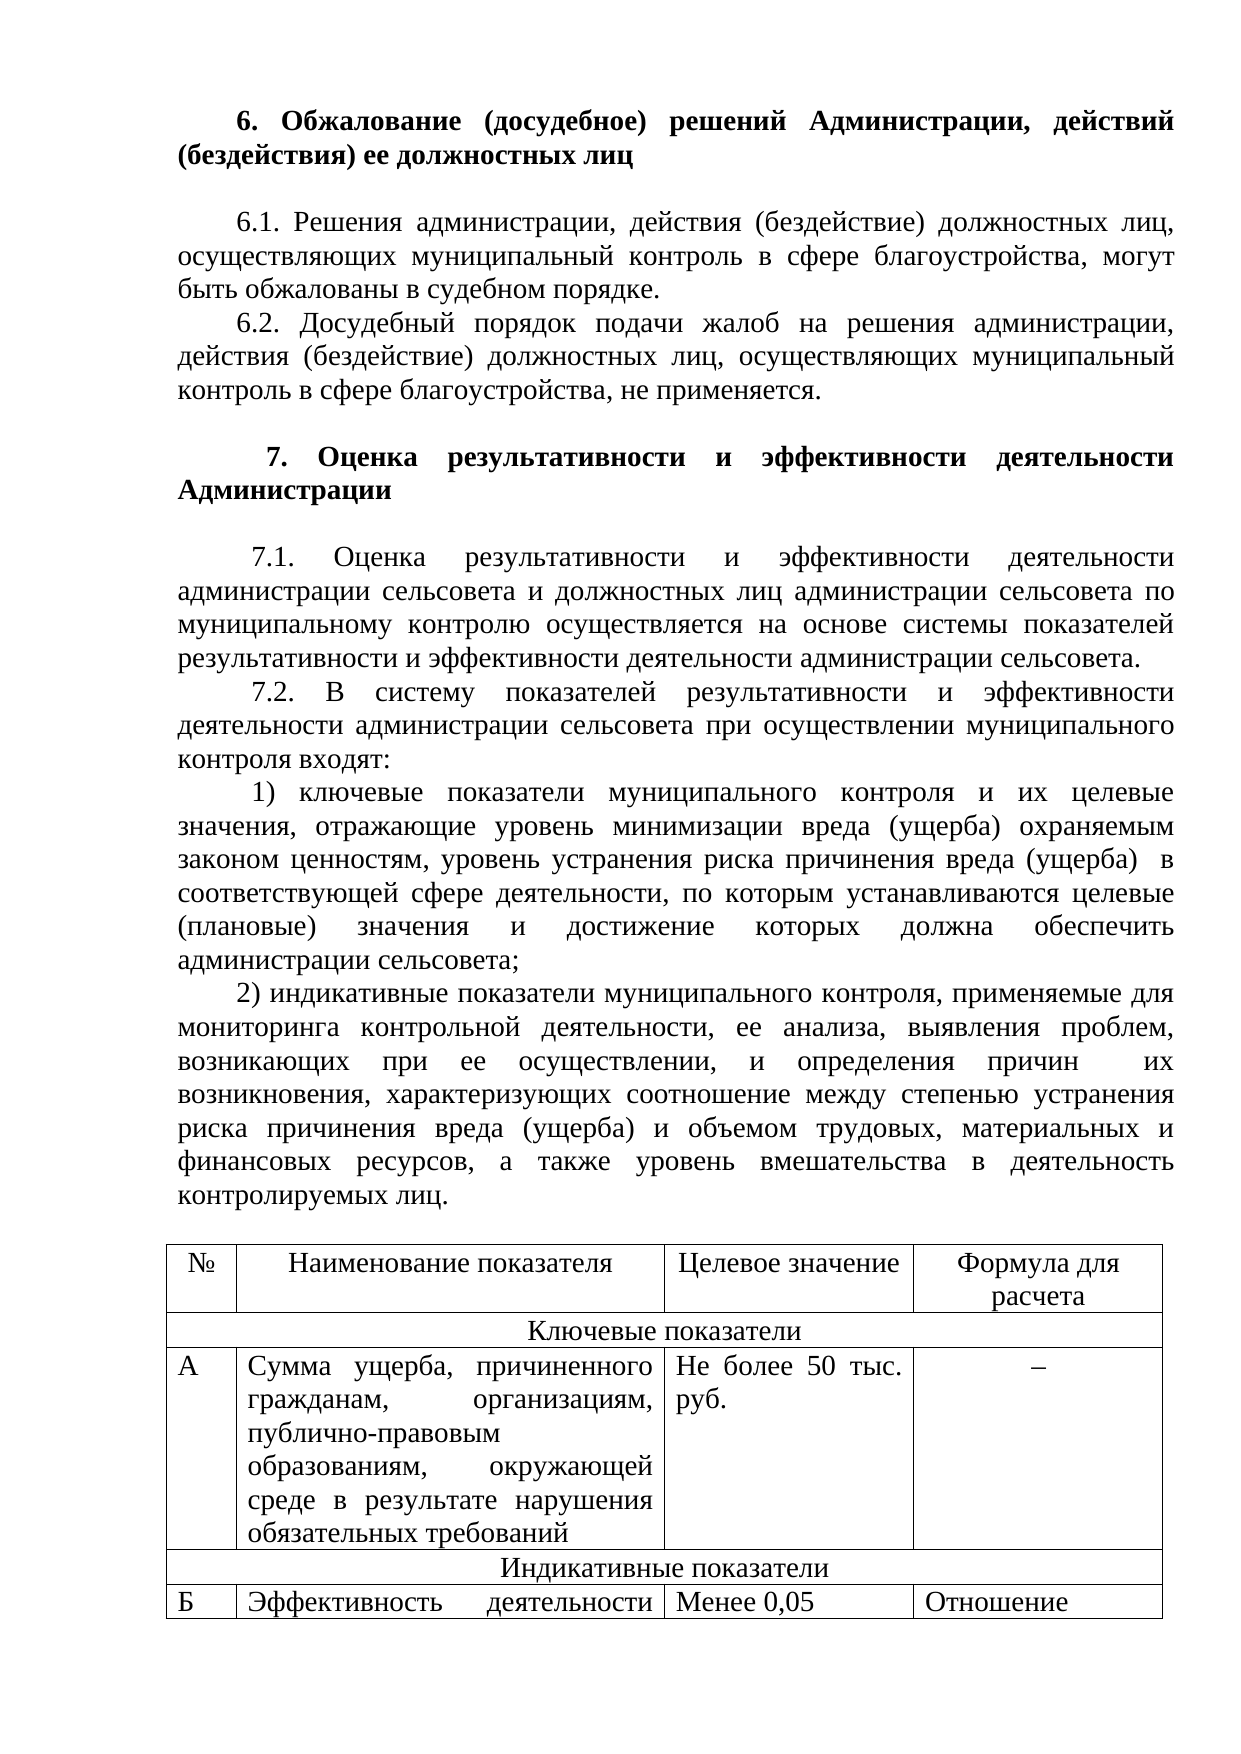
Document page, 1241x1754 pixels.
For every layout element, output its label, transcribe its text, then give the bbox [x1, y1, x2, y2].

table_header Формула для расчета [914, 1245, 1162, 1312]
table_header № [167, 1245, 236, 1312]
text 6.1. Решения администрации, действия (бездействие) должностных лиц, осуществляющих муниципальный контроль в сфере благоустройства, могут быть обжалованы в судебном порядке. [177, 204, 1175, 305]
table_cell Менее 0,05 [665, 1585, 913, 1618]
text 7.1. Оценка результативности и эффективности деятельности администрации сельсовета и должностных лиц администрации сельсовета по муниципальному контролю осуществляется на основе системы показателей результативности и эффективности деятельности администрации сельсовета. [177, 539, 1175, 674]
table_cell – [914, 1348, 1162, 1549]
text 7. Оценка результативности и эффективности деятельности Администрации [177, 439, 1175, 506]
text 2) индикативные показатели муниципального контроля, применяемые для мониторинга контрольной деятельности, ее анализа, выявления проблем, возникающих при ее осуществлении, и определения причин их возникновения, характеризующих соотношение между степенью устранения риска причинения вреда (ущерба) и объемом трудовых, материальных и финансовых ресурсов, а также уровень вмешательства в деятельность контролируемых лиц. [177, 976, 1175, 1210]
table_header Наименование показателя [237, 1245, 664, 1312]
table_cell Не более 50 тыс. руб. [665, 1348, 913, 1549]
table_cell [914, 1585, 1162, 1618]
text 6. Обжалование (досудебное) решений Администрации, действий (бездействия) ее должностных лиц [177, 103, 1175, 171]
table_cell Б [167, 1585, 236, 1618]
table_cell Индикативные показатели [167, 1550, 1162, 1583]
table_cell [237, 1585, 664, 1618]
text 7.2. В систему показателей результативности и эффективности деятельности администрации сельсовета при осуществлении муниципального контроля входят: [177, 674, 1175, 774]
table_header Целевое значение [665, 1245, 913, 1312]
table_cell Ключевые показатели [167, 1313, 1162, 1347]
text 6.2. Досудебный порядок подачи жалоб на решения администрации, действия (бездействие) должностных лиц, осуществляющих муниципальный контроль в сфере благоустройства, не применяется. [177, 305, 1175, 405]
table_cell Сумма ущерба, причиненного гражданам, организациям, публично-правовым образованиям, окружающей среде в результате нарушения обязательных требований [237, 1348, 664, 1549]
table_cell А [167, 1348, 236, 1549]
text 1) ключевые показатели муниципального контроля и их целевые значения, отражающие уровень минимизации вреда (ущерба) охраняемым законом ценностям, уровень устранения риска причинения вреда (ущерба) в соответствующей сфере деятельности, по которым устанавливаются целевые (плановые) значения и достижение которых должна обеспечить администрации сельсовета; [177, 774, 1175, 976]
